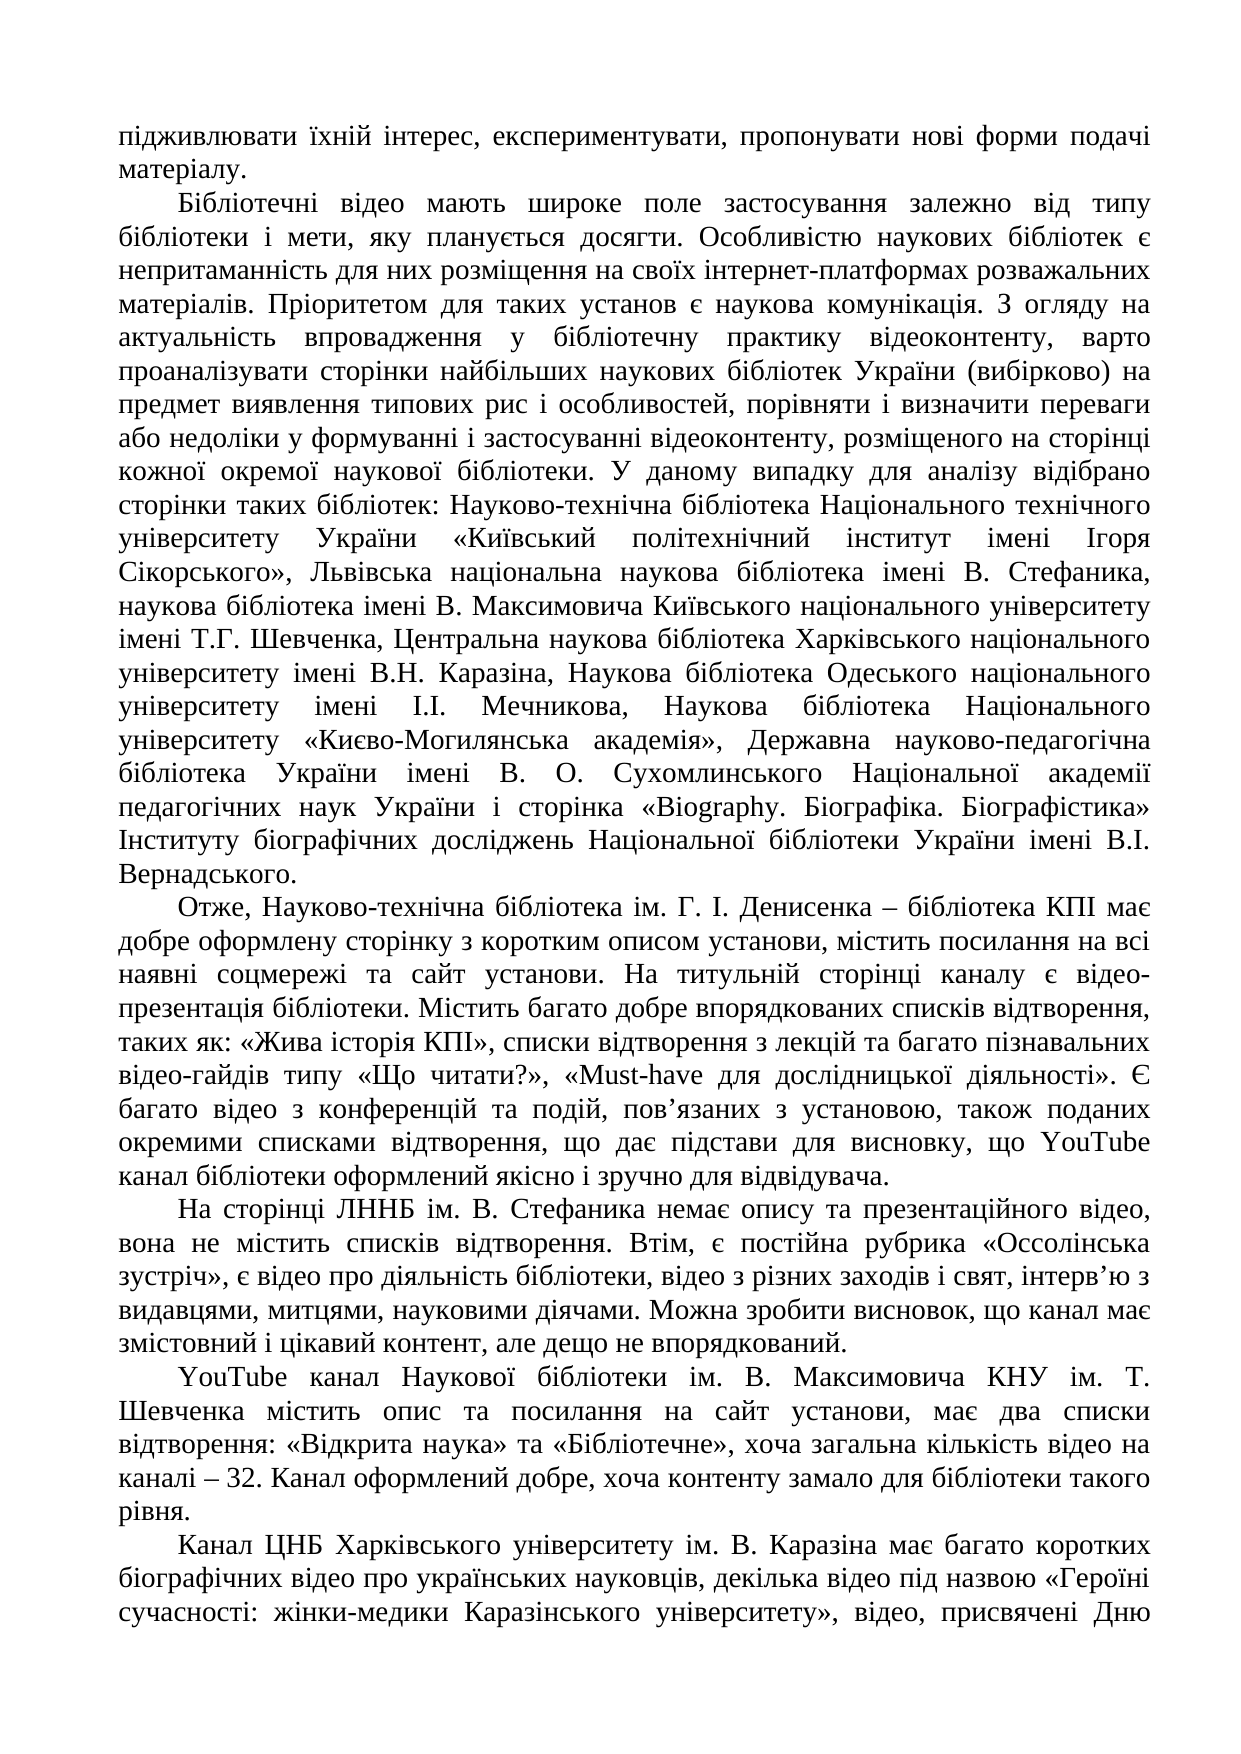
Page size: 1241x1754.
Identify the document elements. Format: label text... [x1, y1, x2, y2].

text На сторінці ЛННБ ім. В. Стефаника немає опису та презентаційного відео, вона не містить списків відтворення. Втім, є постійна рубрика «Оссолінська зустріч», є відео про діяльність бібліотеки, відео з різних заходів і свят, інтерв’ю з видавцями, митцями, науковими діячами. Можна зробити висновок, що канал має змістовний і цікавий контент, але дещо не впорядкований. [118, 1191, 1152, 1359]
text Бібліотечні відео мають широке поле застосування залежно від типу бібліотеки і мети, яку планується досягти. Особливістю наукових бібліотек є непритаманність для них розміщення на своїх інтернет-платформах розважальних матеріалів. Пріоритетом для таких установ є наукова комунікація. З огляду на актуальність впровадження у бібліотечну практику відеоконтенту, варто проаналізувати сторінки найбільших наукових бібліотек України (вибірково) на предмет виявлення типових рис і особливостей, порівняти і визначити переваги або недоліки у формуванні і застосуванні відеоконтенту, розміщеного на сторінці кожної окремої наукової бібліотеки. У даному випадку для аналізу відібрано сторінки таких бібліотек: Науково-технічна бібліотека Національного технічного університету України «Київський політехнічний інститут імені Ігоря Сікорського», Львівська національна наукова бібліотека імені В. Стефаника, наукова бібліотека імені В. Максимовича Київського національного університету імені Т.Г. Шевченка, Центральна наукова бібліотека Харківського національного університету імені В.Н. Каразіна, Наукова бібліотека Одеського національного університету імені І.І. Мечникова, Наукова бібліотека Національного університету «Києво-Могилянська академія», Державна науково-педагогічна бібліотека України імені В. О. Сухомлинського Національної академії педагогічних наук України і сторінка «Biography. Біографіка. Біографістика» Інституту біографічних досліджень Національної бібліотеки України імені В.І. Вернадського. [118, 185, 1152, 889]
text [118, 1527, 1152, 1627]
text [118, 118, 1152, 185]
text YouTube канал Наукової бібліотеки ім. В. Максимовича КНУ ім. Т. Шевченка містить опис та посилання на сайт установи, має два списки відтворення: «Відкрита наука» та «Бібліотечне», хоча загальна кількість відео на каналі – 32. Канал оформлений добре, хоча контенту замало для бібліотеки такого рівня. [118, 1359, 1152, 1527]
text Отже, Науково-технічна бібліотека ім. Г. І. Денисенка – бібліотека КПІ має добре оформлену сторінку з коротким описом установи, містить посилання на всі наявні соцмережі та сайт установи. На титульній сторінці каналу є відео-презентація бібліотеки. Містить багато добре впорядкованих списків відтворення, таких як: «Жива історія КПІ», списки відтворення з лекцій та багато пізнавальних відео-гайдів типу «Що читати?», «Must-have для дослідницької діяльності». Є багато відео з конференцій та подій, пов’язаних з установою, також поданих окремими списками відтворення, що дає підстави для висновку, що YouTube канал бібліотеки оформлений якісно і зручно для відвідувача. [118, 889, 1152, 1191]
